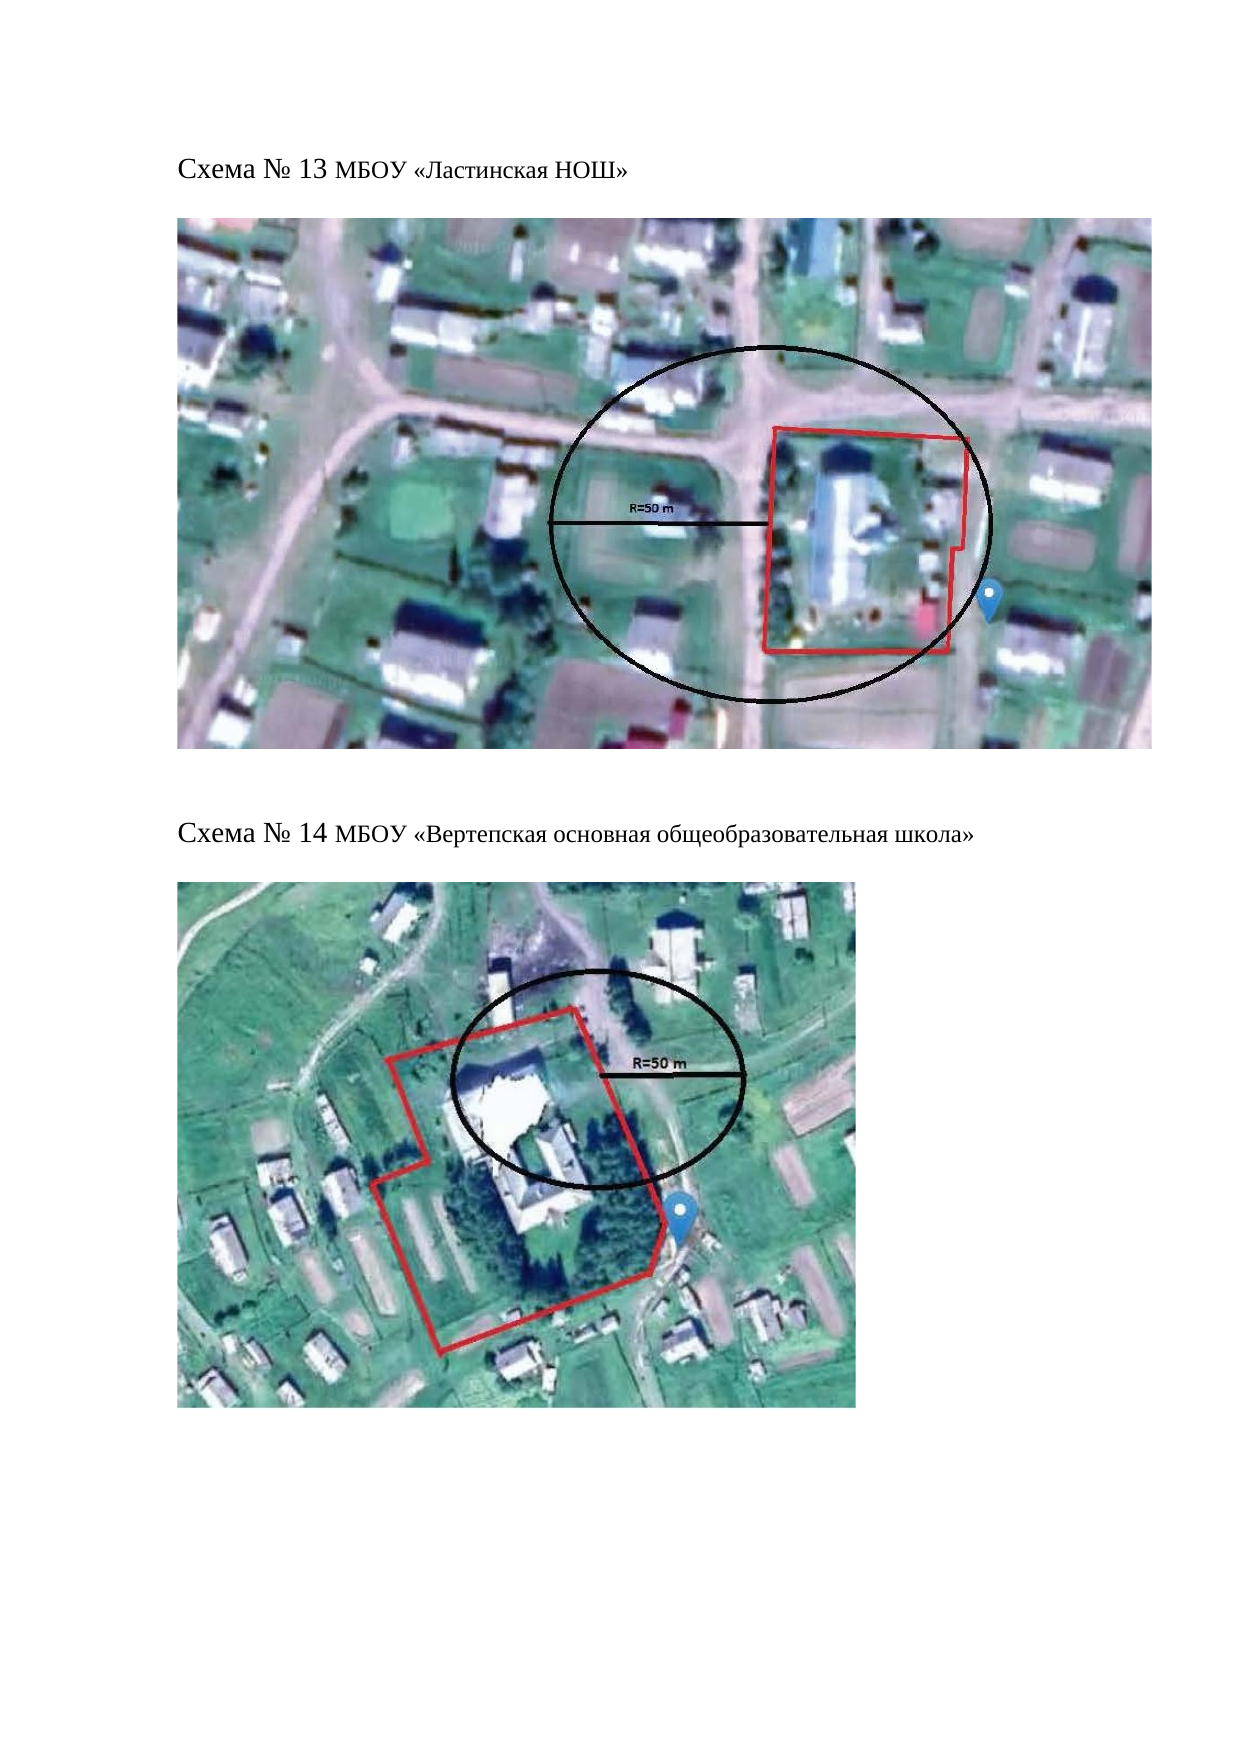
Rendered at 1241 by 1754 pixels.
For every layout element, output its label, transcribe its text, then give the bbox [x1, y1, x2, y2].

picture [177, 218, 1152, 749]
text Схема № 14 МБОУ «Вертепская основная общеобразовательная школа» [177, 815, 1152, 849]
picture [177, 882, 856, 1410]
text Схема № 13 МБОУ «Ластинская НОШ» [177, 152, 1152, 185]
